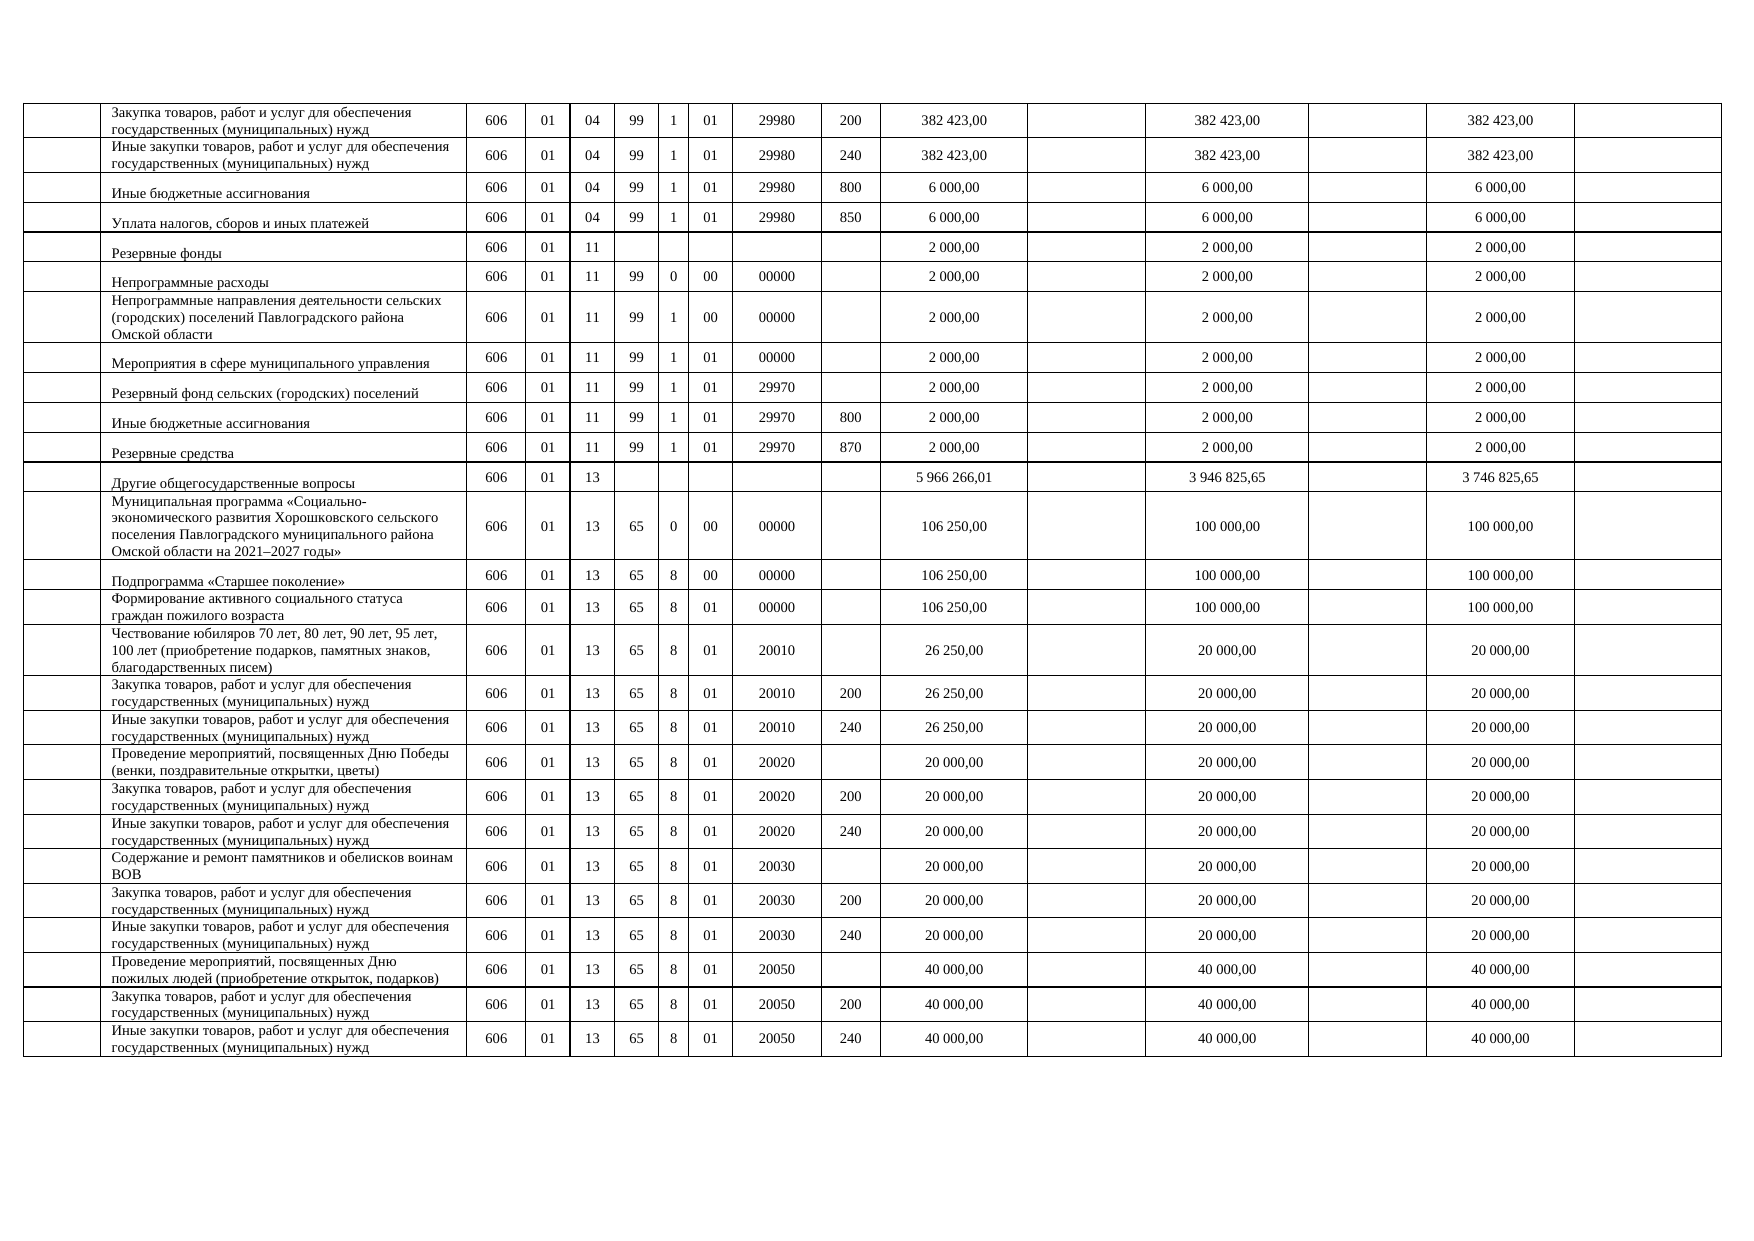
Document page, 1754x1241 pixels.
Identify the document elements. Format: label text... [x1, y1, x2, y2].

table_cell 01 [689, 173, 732, 202]
table_cell [1575, 343, 1721, 372]
table_cell [615, 233, 658, 261]
table_cell 65 [615, 1022, 658, 1056]
table_cell 382 423,00 [881, 138, 1027, 172]
table_cell Резервные фонды [101, 233, 466, 261]
table_cell 20020 [733, 745, 821, 779]
table_cell [1028, 203, 1145, 231]
table_cell Содержание и ремонт памятников и обелисков воинам ВОВ [101, 849, 466, 883]
table_cell 01 [689, 884, 732, 917]
table_cell [1309, 104, 1426, 137]
table_cell [1575, 918, 1721, 952]
table_cell 00000 [733, 492, 821, 559]
table_cell 240 [822, 1022, 880, 1056]
table_cell 40 000,00 [1427, 988, 1574, 1021]
table_cell 29970 [733, 403, 821, 432]
table_cell [1028, 590, 1145, 624]
table_cell 2 000,00 [881, 233, 1027, 261]
table_cell 200 [822, 988, 880, 1021]
table_cell [1575, 292, 1721, 342]
table_cell 40 000,00 [881, 953, 1027, 986]
table_cell 01 [526, 373, 569, 402]
table_cell 20030 [733, 849, 821, 883]
table_cell 1 [659, 104, 688, 137]
table_cell 26 250,00 [881, 676, 1027, 710]
table_cell [1575, 676, 1721, 710]
table_cell 8 [659, 1022, 688, 1056]
table_cell [1309, 463, 1426, 491]
table_cell 3 946 825,65 [1146, 463, 1308, 491]
table_cell Резервный фонд сельских (городских) поселений [101, 373, 466, 402]
table_cell 8 [659, 988, 688, 1021]
table_cell [1028, 104, 1145, 137]
table_cell 04 [571, 104, 614, 137]
table_cell [1309, 262, 1426, 291]
table_cell 606 [467, 780, 525, 813]
table_cell [24, 403, 100, 432]
table_cell [1309, 625, 1426, 675]
table_cell [822, 953, 880, 986]
table_cell [1575, 203, 1721, 231]
table_cell 13 [571, 676, 614, 710]
table_cell [1575, 988, 1721, 1021]
table_cell 606 [467, 343, 525, 372]
table_cell 2 000,00 [1427, 433, 1574, 461]
table_cell [24, 676, 100, 710]
table_cell 100 000,00 [1146, 590, 1308, 624]
table_cell 65 [615, 815, 658, 848]
table_cell 65 [615, 780, 658, 813]
table_cell Закупка товаров, работ и услуг для обеспечения государственных (муниципальных) нужд [101, 780, 466, 813]
table_cell 20020 [733, 780, 821, 813]
table_cell 100 000,00 [1427, 590, 1574, 624]
table_cell [24, 104, 100, 137]
table_cell [1575, 815, 1721, 848]
table_cell 01 [526, 403, 569, 432]
table_cell 99 [615, 203, 658, 231]
table_cell 1 [659, 292, 688, 342]
table_cell 2 000,00 [881, 433, 1027, 461]
table_cell 99 [615, 138, 658, 172]
table_cell 29980 [733, 138, 821, 172]
table_cell [1028, 884, 1145, 917]
table_cell 2 000,00 [881, 403, 1027, 432]
table_cell 29980 [733, 203, 821, 231]
table_cell 40 000,00 [1146, 988, 1308, 1021]
table_cell [1028, 745, 1145, 779]
table_cell [24, 138, 100, 172]
table_cell Непрограммные направления деятельности сельских (городских) поселений Павлоградского района Омской области [101, 292, 466, 342]
table_cell Иные закупки товаров, работ и услуг для обеспечения государственных (муниципальных) нужд [101, 815, 466, 848]
table_cell 0 [659, 262, 688, 291]
table_cell [1575, 953, 1721, 986]
table_cell 01 [689, 676, 732, 710]
table_cell 606 [467, 815, 525, 848]
table_cell [822, 849, 880, 883]
table_cell 01 [526, 711, 569, 744]
table_cell [24, 203, 100, 231]
table_cell 01 [526, 590, 569, 624]
table_cell 8 [659, 590, 688, 624]
table_cell 2 000,00 [1427, 343, 1574, 372]
table_cell [24, 780, 100, 813]
table_cell [1575, 590, 1721, 624]
table_cell 20 000,00 [1427, 625, 1574, 675]
table_cell 800 [822, 403, 880, 432]
table_cell [24, 590, 100, 624]
table_cell 40 000,00 [881, 1022, 1027, 1056]
table_cell 20010 [733, 625, 821, 675]
table_cell Иные закупки товаров, работ и услуг для обеспечения государственных (муниципальных) нужд [101, 138, 466, 172]
table_cell 20 000,00 [1427, 849, 1574, 883]
table_cell [24, 343, 100, 372]
table_cell [1028, 711, 1145, 744]
table_cell [822, 233, 880, 261]
table_cell [24, 173, 100, 202]
table_cell Иные закупки товаров, работ и услуг для обеспечения государственных (муниципальных) нужд [101, 918, 466, 952]
table_cell 11 [571, 403, 614, 432]
table_cell 29970 [733, 433, 821, 461]
table_cell 01 [689, 815, 732, 848]
table_cell 01 [689, 1022, 732, 1056]
table_cell 40 000,00 [1146, 1022, 1308, 1056]
table_cell [1309, 745, 1426, 779]
table_cell 29980 [733, 173, 821, 202]
table_cell [24, 918, 100, 952]
table_cell 20 000,00 [1427, 676, 1574, 710]
table_cell [1309, 138, 1426, 172]
table_cell 99 [615, 292, 658, 342]
table_cell 01 [689, 780, 732, 813]
table_cell 11 [571, 233, 614, 261]
table_cell [1309, 988, 1426, 1021]
table_cell [24, 815, 100, 848]
table_cell 20030 [733, 918, 821, 952]
table_cell [1309, 173, 1426, 202]
table_cell 29980 [733, 104, 821, 137]
table_cell [24, 492, 100, 559]
table_cell [822, 373, 880, 402]
table_cell 00000 [733, 292, 821, 342]
table_cell 99 [615, 104, 658, 137]
table_cell 2 000,00 [881, 262, 1027, 291]
table_cell 01 [689, 590, 732, 624]
table_cell 20 000,00 [1427, 711, 1574, 744]
table_cell [1028, 433, 1145, 461]
table_cell [1028, 173, 1145, 202]
table_cell [24, 560, 100, 589]
table_cell 29970 [733, 373, 821, 402]
table_cell [24, 711, 100, 744]
table_cell [733, 463, 821, 491]
table_cell [822, 560, 880, 589]
table_cell 200 [822, 884, 880, 917]
table_cell 106 250,00 [881, 492, 1027, 559]
table_cell [1028, 463, 1145, 491]
table_cell 1 [659, 373, 688, 402]
table_cell 1 [659, 203, 688, 231]
table_cell 00000 [733, 590, 821, 624]
table_cell 40 000,00 [881, 988, 1027, 1021]
table_cell 11 [571, 292, 614, 342]
table_cell Формирование активного социального статуса граждан пожилого возраста [101, 590, 466, 624]
table_cell [1028, 953, 1145, 986]
table_cell 20 000,00 [1427, 780, 1574, 813]
table_cell 13 [571, 1022, 614, 1056]
table_cell 3 746 825,65 [1427, 463, 1574, 491]
table_cell 606 [467, 138, 525, 172]
table_cell 00 [689, 262, 732, 291]
table_cell 04 [571, 138, 614, 172]
table_cell 6 000,00 [1427, 173, 1574, 202]
table_cell [1575, 560, 1721, 589]
table_cell [24, 625, 100, 675]
table_cell [1028, 560, 1145, 589]
table_cell 6 000,00 [1427, 203, 1574, 231]
table_cell 01 [526, 233, 569, 261]
table_cell [1309, 403, 1426, 432]
table_cell [1575, 138, 1721, 172]
table_cell [1575, 433, 1721, 461]
table_cell [1028, 918, 1145, 952]
table_cell [1575, 884, 1721, 917]
table_cell [615, 463, 658, 491]
table_cell 65 [615, 625, 658, 675]
table_cell 00 [689, 492, 732, 559]
table_cell 01 [526, 343, 569, 372]
table_cell [1309, 1022, 1426, 1056]
table_cell 240 [822, 918, 880, 952]
table_cell 26 250,00 [881, 625, 1027, 675]
table_cell 00 [689, 560, 732, 589]
table_cell 606 [467, 1022, 525, 1056]
table_cell 20010 [733, 676, 821, 710]
table_cell 606 [467, 988, 525, 1021]
table_cell 13 [571, 711, 614, 744]
table_cell 20 000,00 [1146, 745, 1308, 779]
table_cell 2 000,00 [1427, 262, 1574, 291]
table_cell [24, 884, 100, 917]
table_cell 2 000,00 [1146, 292, 1308, 342]
table_cell [822, 745, 880, 779]
table_cell Непрограммные расходы [101, 262, 466, 291]
table_cell 870 [822, 433, 880, 461]
table_cell 8 [659, 560, 688, 589]
table_cell 01 [526, 203, 569, 231]
table_cell 20 000,00 [1427, 745, 1574, 779]
table_cell [1575, 780, 1721, 813]
table_cell [1028, 849, 1145, 883]
table_cell Проведение мероприятий, посвященных Дню пожилых людей (приобретение открыток, подарков) [101, 953, 466, 986]
table_cell 2 000,00 [1146, 403, 1308, 432]
table_cell [822, 590, 880, 624]
table_cell [1575, 849, 1721, 883]
table_cell [1309, 918, 1426, 952]
table_cell [24, 745, 100, 779]
table_cell 20 000,00 [1146, 711, 1308, 744]
table_cell [1028, 403, 1145, 432]
table_cell [1575, 173, 1721, 202]
table_cell 20 000,00 [881, 884, 1027, 917]
table_cell 01 [526, 676, 569, 710]
table_cell 01 [689, 104, 732, 137]
table_cell [822, 292, 880, 342]
table_cell Иные закупки товаров, работ и услуг для обеспечения государственных (муниципальных) нужд [101, 711, 466, 744]
table_cell [1309, 433, 1426, 461]
table_cell 13 [571, 625, 614, 675]
table_cell 01 [526, 745, 569, 779]
table_cell [1575, 625, 1721, 675]
table_cell 65 [615, 676, 658, 710]
table_cell 606 [467, 884, 525, 917]
table_cell 6 000,00 [1146, 173, 1308, 202]
table_cell 13 [571, 918, 614, 952]
table_cell 13 [571, 780, 614, 813]
table_cell 2 000,00 [1146, 233, 1308, 261]
table_cell 99 [615, 433, 658, 461]
table_cell 20030 [733, 884, 821, 917]
table_cell 40 000,00 [1427, 953, 1574, 986]
table_cell 8 [659, 780, 688, 813]
table_cell 8 [659, 711, 688, 744]
table_cell [1028, 138, 1145, 172]
table_cell 11 [571, 433, 614, 461]
table_cell 606 [467, 625, 525, 675]
table_cell 200 [822, 676, 880, 710]
table_cell 1 [659, 433, 688, 461]
table_cell 20 000,00 [881, 815, 1027, 848]
table_cell 0 [659, 492, 688, 559]
table_cell 1 [659, 138, 688, 172]
table_cell 01 [689, 373, 732, 402]
table_cell Закупка товаров, работ и услуг для обеспечения государственных (муниципальных) нужд [101, 884, 466, 917]
table_cell 00000 [733, 262, 821, 291]
table_cell 20050 [733, 1022, 821, 1056]
table_cell [24, 953, 100, 986]
table_cell 6 000,00 [881, 203, 1027, 231]
table_cell 65 [615, 884, 658, 917]
table_cell 20050 [733, 953, 821, 986]
table_cell 65 [615, 849, 658, 883]
table_cell 01 [526, 463, 569, 491]
table_cell 606 [467, 590, 525, 624]
table_cell Иные бюджетные ассигнования [101, 403, 466, 432]
table_cell 01 [689, 203, 732, 231]
table_cell 382 423,00 [1427, 138, 1574, 172]
table_cell 1 [659, 403, 688, 432]
table_cell [1309, 849, 1426, 883]
table_cell 850 [822, 203, 880, 231]
table_cell 6 000,00 [1146, 203, 1308, 231]
table_cell [1309, 676, 1426, 710]
table_cell [24, 373, 100, 402]
table_cell 382 423,00 [881, 104, 1027, 137]
table_cell [1309, 233, 1426, 261]
table_cell Закупка товаров, работ и услуг для обеспечения государственных (муниципальных) нужд [101, 988, 466, 1021]
table_cell 800 [822, 173, 880, 202]
table_cell [1309, 590, 1426, 624]
table_cell [24, 433, 100, 461]
table_cell 13 [571, 849, 614, 883]
table_cell [1028, 262, 1145, 291]
table_cell 6 000,00 [881, 173, 1027, 202]
table_cell [1309, 953, 1426, 986]
table_cell 40 000,00 [1427, 1022, 1574, 1056]
table_cell [1028, 988, 1145, 1021]
table_cell 2 000,00 [881, 343, 1027, 372]
table_cell 382 423,00 [1146, 138, 1308, 172]
table_cell 11 [571, 373, 614, 402]
table_cell [1575, 745, 1721, 779]
table_cell [1575, 373, 1721, 402]
table_cell [1575, 463, 1721, 491]
table_cell [659, 233, 688, 261]
table_cell 65 [615, 953, 658, 986]
table_cell 00 [689, 292, 732, 342]
table_cell 606 [467, 262, 525, 291]
table_cell 65 [615, 988, 658, 1021]
table_cell 99 [615, 262, 658, 291]
table_cell [822, 343, 880, 372]
table_cell Мероприятия в сфере муниципального управления [101, 343, 466, 372]
table_cell 2 000,00 [881, 373, 1027, 402]
table_cell [1309, 560, 1426, 589]
table_cell 01 [526, 138, 569, 172]
table_cell Резервные средства [101, 433, 466, 461]
table_cell Подпрограмма «Старшее поколение» [101, 560, 466, 589]
table_cell 01 [526, 560, 569, 589]
table_cell 26 250,00 [881, 711, 1027, 744]
table_cell 01 [526, 173, 569, 202]
table_cell 240 [822, 711, 880, 744]
table_cell 8 [659, 918, 688, 952]
table_cell 8 [659, 625, 688, 675]
table_cell 65 [615, 590, 658, 624]
table_cell [1575, 233, 1721, 261]
table_cell 01 [526, 953, 569, 986]
table_cell [1575, 104, 1721, 137]
table_cell [659, 463, 688, 491]
table_cell 65 [615, 745, 658, 779]
table_cell [1309, 884, 1426, 917]
table_cell [24, 849, 100, 883]
table_cell 01 [526, 815, 569, 848]
table_cell [1028, 373, 1145, 402]
table_cell 2 000,00 [1427, 292, 1574, 342]
table_cell [24, 292, 100, 342]
table_cell 01 [689, 953, 732, 986]
table_cell 606 [467, 104, 525, 137]
table_cell 99 [615, 173, 658, 202]
table_cell [1028, 1022, 1145, 1056]
table_cell [689, 233, 732, 261]
table_cell 2 000,00 [1146, 373, 1308, 402]
table_cell 606 [467, 849, 525, 883]
table_cell 100 000,00 [1427, 492, 1574, 559]
table_cell [1309, 711, 1426, 744]
table_cell Закупка товаров, работ и услуг для обеспечения государственных (муниципальных) нужд [101, 104, 466, 137]
table_cell 8 [659, 676, 688, 710]
table_cell Муниципальная программа «Социально-экономического развития Хорошковского сельского поселения Павлоградского муниципального района Омской области на 2021–2027 годы» [101, 492, 466, 559]
table_cell 01 [526, 1022, 569, 1056]
table_cell [1309, 780, 1426, 813]
table_cell 20010 [733, 711, 821, 744]
table_cell 01 [689, 849, 732, 883]
table_cell 01 [689, 343, 732, 372]
table_cell Чествование юбиляров 70 лет, 80 лет, 90 лет, 95 лет, 100 лет (приобретение подарков, памятных знаков, благодарственных писем) [101, 625, 466, 675]
table_cell 20020 [733, 815, 821, 848]
table_cell 2 000,00 [1427, 233, 1574, 261]
table_cell 606 [467, 463, 525, 491]
table_cell 606 [467, 492, 525, 559]
table_cell 8 [659, 745, 688, 779]
table_cell 01 [689, 745, 732, 779]
table_cell [1575, 492, 1721, 559]
table_cell Иные закупки товаров, работ и услуг для обеспечения государственных (муниципальных) нужд [101, 1022, 466, 1056]
table_cell 13 [571, 492, 614, 559]
table_cell 01 [526, 492, 569, 559]
table_cell 382 423,00 [1427, 104, 1574, 137]
table_cell 606 [467, 918, 525, 952]
table_cell 20 000,00 [881, 745, 1027, 779]
table_cell 20 000,00 [881, 849, 1027, 883]
table_cell [1028, 780, 1145, 813]
table_cell 11 [571, 262, 614, 291]
table_cell [1575, 262, 1721, 291]
table_cell 606 [467, 203, 525, 231]
table_cell 8 [659, 849, 688, 883]
table_cell 65 [615, 918, 658, 952]
table_cell 13 [571, 590, 614, 624]
table_cell 606 [467, 292, 525, 342]
table_cell 20 000,00 [881, 918, 1027, 952]
table_cell 8 [659, 953, 688, 986]
table_cell 99 [615, 343, 658, 372]
table_cell [1309, 292, 1426, 342]
table_cell 01 [526, 884, 569, 917]
table_cell 01 [526, 780, 569, 813]
table_cell 01 [689, 711, 732, 744]
table_cell 606 [467, 173, 525, 202]
table_cell Закупка товаров, работ и услуг для обеспечения государственных (муниципальных) нужд [101, 676, 466, 710]
table_cell 65 [615, 711, 658, 744]
table_cell 1 [659, 343, 688, 372]
table_cell [822, 492, 880, 559]
table_cell Проведение мероприятий, посвященных Дню Победы (венки, поздравительные открытки, цветы) [101, 745, 466, 779]
table_cell [1028, 676, 1145, 710]
table_cell 01 [526, 262, 569, 291]
table_cell [1028, 233, 1145, 261]
table_cell 2 000,00 [881, 292, 1027, 342]
table_cell 13 [571, 463, 614, 491]
table_cell [24, 233, 100, 261]
table_cell 2 000,00 [1146, 343, 1308, 372]
table_cell 13 [571, 745, 614, 779]
table_cell 65 [615, 492, 658, 559]
table_cell 99 [615, 373, 658, 402]
table_cell [24, 988, 100, 1021]
table_cell 1 [659, 173, 688, 202]
table_cell 04 [571, 173, 614, 202]
table_cell 606 [467, 711, 525, 744]
table_cell 2 000,00 [1146, 262, 1308, 291]
table_cell 20 000,00 [1146, 918, 1308, 952]
table_cell [733, 233, 821, 261]
table_cell 01 [526, 433, 569, 461]
table_cell 606 [467, 560, 525, 589]
table_cell 2 000,00 [1146, 433, 1308, 461]
table_cell 01 [526, 849, 569, 883]
table_cell [822, 625, 880, 675]
table_cell 00000 [733, 560, 821, 589]
table_cell 01 [689, 433, 732, 461]
table_cell 106 250,00 [881, 560, 1027, 589]
table_cell [24, 262, 100, 291]
table_cell 99 [615, 403, 658, 432]
table_cell 13 [571, 953, 614, 986]
table_cell 5 966 266,01 [881, 463, 1027, 491]
table_cell 20 000,00 [1427, 815, 1574, 848]
table_cell [24, 1022, 100, 1056]
table_cell 20 000,00 [1146, 884, 1308, 917]
table_cell [1028, 625, 1145, 675]
table_cell 106 250,00 [881, 590, 1027, 624]
table_cell 2 000,00 [1427, 373, 1574, 402]
table_cell [1309, 343, 1426, 372]
table_cell 100 000,00 [1427, 560, 1574, 589]
table_cell 20 000,00 [1427, 884, 1574, 917]
table_cell 200 [822, 780, 880, 813]
table_cell 606 [467, 676, 525, 710]
table_cell Другие общегосударственные вопросы [101, 463, 466, 491]
table_cell 606 [467, 233, 525, 261]
table_cell 13 [571, 884, 614, 917]
table_cell [1028, 292, 1145, 342]
table_cell 01 [526, 292, 569, 342]
table_cell 100 000,00 [1146, 492, 1308, 559]
table_cell 20 000,00 [1146, 849, 1308, 883]
table_cell 01 [689, 138, 732, 172]
table_cell [1575, 711, 1721, 744]
table_cell [1028, 815, 1145, 848]
table_cell [822, 463, 880, 491]
table_cell 20050 [733, 988, 821, 1021]
table_cell 01 [526, 104, 569, 137]
table_cell [1028, 492, 1145, 559]
table_cell Уплата налогов, сборов и иных платежей [101, 203, 466, 231]
table_cell [1309, 373, 1426, 402]
table_cell 00000 [733, 343, 821, 372]
table_cell 240 [822, 815, 880, 848]
table_cell 13 [571, 988, 614, 1021]
table_cell 01 [689, 403, 732, 432]
table_cell 01 [526, 988, 569, 1021]
table_cell [1309, 815, 1426, 848]
table_cell 20 000,00 [1146, 815, 1308, 848]
table_cell [1309, 492, 1426, 559]
table_cell [822, 262, 880, 291]
table_cell 382 423,00 [1146, 104, 1308, 137]
table_cell 2 000,00 [1427, 403, 1574, 432]
table_cell Иные бюджетные ассигнования [101, 173, 466, 202]
table_cell 01 [689, 918, 732, 952]
table_cell [1575, 403, 1721, 432]
table_cell 8 [659, 815, 688, 848]
table_cell 606 [467, 433, 525, 461]
table_cell [1028, 343, 1145, 372]
table_cell 01 [526, 625, 569, 675]
table_cell 606 [467, 373, 525, 402]
table_cell 01 [689, 988, 732, 1021]
table_cell 20 000,00 [1146, 676, 1308, 710]
table_cell [1309, 203, 1426, 231]
table_cell 13 [571, 815, 614, 848]
table_cell 65 [615, 560, 658, 589]
table_cell 100 000,00 [1146, 560, 1308, 589]
table_cell 606 [467, 403, 525, 432]
table_cell 20 000,00 [881, 780, 1027, 813]
table_cell [1575, 1022, 1721, 1056]
table_cell 01 [526, 918, 569, 952]
table_cell 01 [689, 625, 732, 675]
table_cell 04 [571, 203, 614, 231]
table_cell 240 [822, 138, 880, 172]
table_cell 606 [467, 745, 525, 779]
table_cell 40 000,00 [1146, 953, 1308, 986]
table_cell 20 000,00 [1427, 918, 1574, 952]
table_cell [24, 463, 100, 491]
table_cell 20 000,00 [1146, 780, 1308, 813]
table_cell 606 [467, 953, 525, 986]
table_cell 20 000,00 [1146, 625, 1308, 675]
table_cell [689, 463, 732, 491]
table_cell 11 [571, 343, 614, 372]
table_cell 13 [571, 560, 614, 589]
table_cell 8 [659, 884, 688, 917]
table_cell 200 [822, 104, 880, 137]
